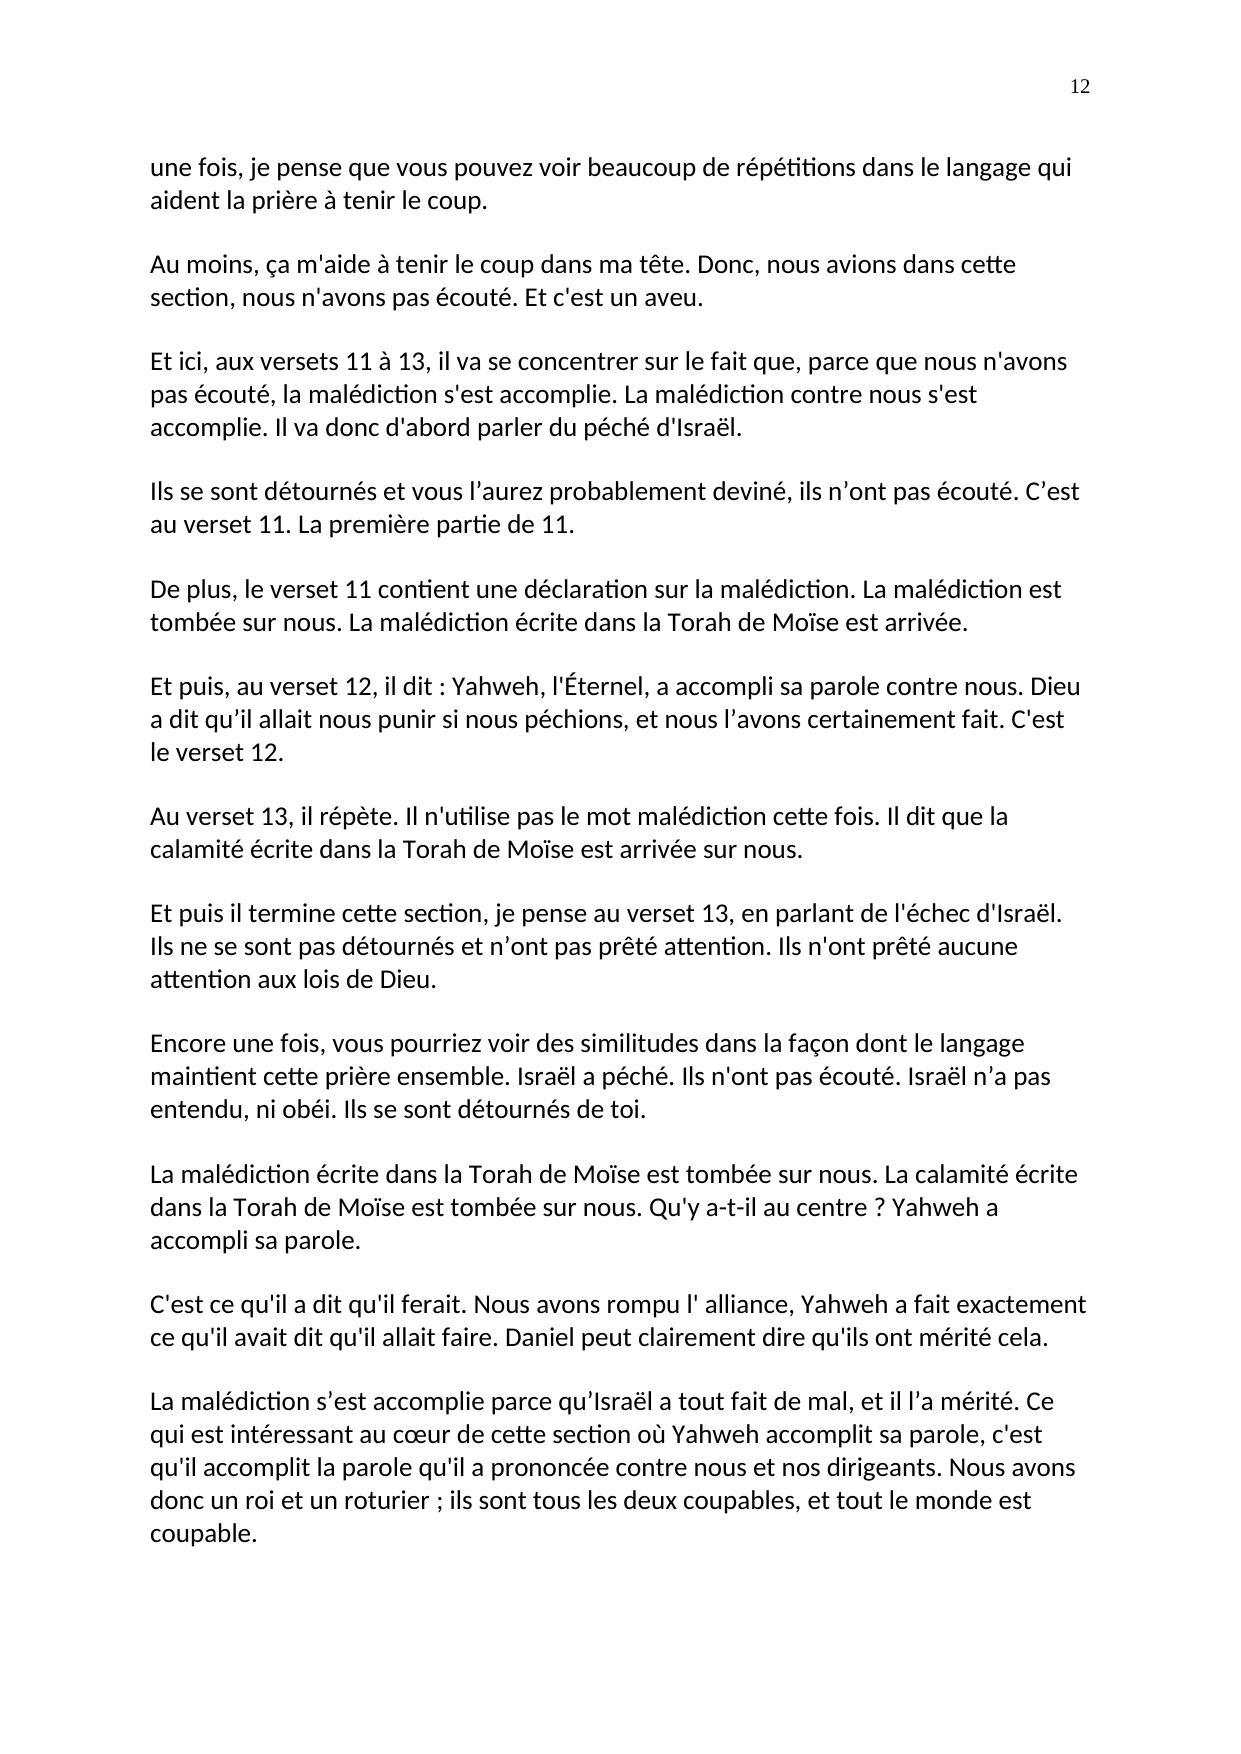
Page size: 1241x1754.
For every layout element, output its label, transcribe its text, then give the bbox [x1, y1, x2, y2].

text La malédiction écrite dans la Torah de Moïse est tombée sur nous. La calamité écrite dans la Torah de Moïse est tombée sur nous. Qu'y a-t-il au centre ? Yahweh a accompli sa parole. [150, 1157, 1090, 1256]
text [150, 150, 1090, 216]
text Et puis il termine cette section, je pense au verset 13, en parlant de l'échec d'Israël. Ils ne se sont pas détournés et n’ont pas prêté attention. Ils n'ont prêté aucune attention aux lois de Dieu. [150, 896, 1090, 995]
text Au verset 13, il répète. Il n'utilise pas le mot malédiction cette fois. Il dit que la calamité écrite dans la Torah de Moïse est arrivée sur nous. [150, 799, 1090, 865]
text Et puis, au verset 12, il dit : Yahweh, l'Éternel, a accompli sa parole contre nous. Dieu a dit qu’il allait nous punir si nous péchions, et nous l’avons certainement fait. C'est le verset 12. [150, 669, 1090, 768]
text La malédiction s’est accomplie parce qu’Israël a tout fait de mal, et il l’a mérité. Ce qui est intéressant au cœur de cette section où Yahweh accomplit sa parole, c'est qu'il accomplit la parole qu'il a prononcée contre nous et nos dirigeants. Nous avons donc un roi et un roturier ; ils sont tous les deux coupables, et tout le monde est coupable. [150, 1384, 1090, 1549]
text C'est ce qu'il a dit qu'il ferait. Nous avons rompu l' alliance, Yahweh a fait exactement ce qu'il avait dit qu'il allait faire. Daniel peut clairement dire qu'ils ont mérité cela. [150, 1287, 1090, 1353]
text Ils se sont détournés et vous l’aurez probablement deviné, ils n’ont pas écouté. C’est au verset 11. La première partie de 11. [150, 474, 1090, 541]
text Encore une fois, vous pourriez voir des similitudes dans la façon dont le langage maintient cette prière ensemble. Israël a péché. Ils n'ont pas écouté. Israël n’a pas entendu, ni obéi. Ils se sont détournés de toi. [150, 1027, 1090, 1126]
text De plus, le verset 11 contient une déclaration sur la malédiction. La malédiction est tombée sur nous. La malédiction écrite dans la Torah de Moïse est arrivée. [150, 572, 1090, 638]
text Au moins, ça m'aide à tenir le coup dans ma tête. Donc, nous avions dans cette section, nous n'avons pas écouté. Et c'est un aveu. [150, 247, 1090, 313]
text Et ici, aux versets 11 à 13, il va se concentrer sur le fait que, parce que nous n'avons pas écouté, la malédiction s'est accomplie. La malédiction contre nous s'est accomplie. Il va donc d'abord parler du péché d'Israël. [150, 344, 1090, 443]
